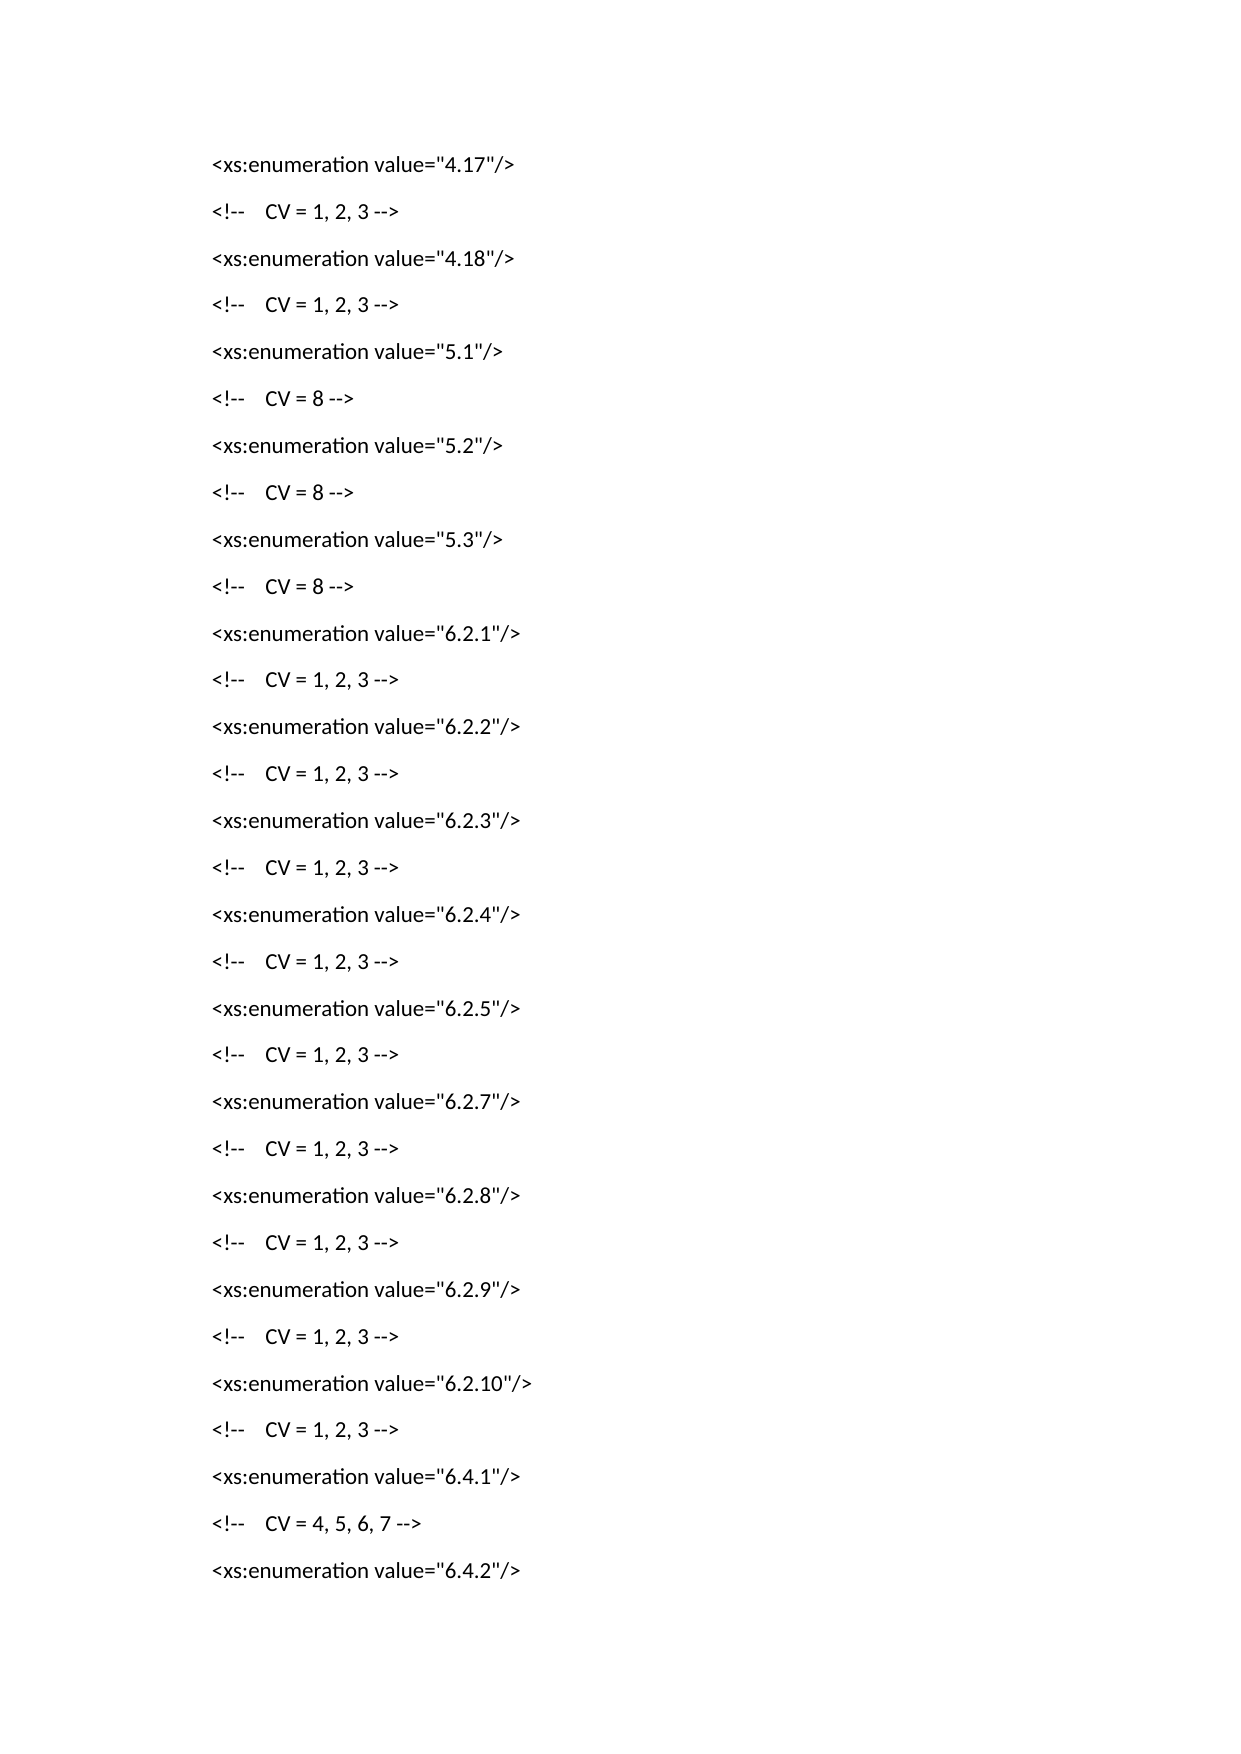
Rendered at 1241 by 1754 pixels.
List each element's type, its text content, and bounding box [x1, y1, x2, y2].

text <xs:enumeration value="6.2.4"/> [150, 900, 1090, 928]
text <xs:enumeration value="6.2.2"/> [150, 712, 1090, 741]
text <!-- CV = 1, 2, 3 --> [150, 1134, 1090, 1162]
text <!-- CV = 8 --> [150, 384, 1090, 412]
text <!-- CV = 1, 2, 3 --> [150, 853, 1090, 881]
text <!-- CV = 4, 5, 6, 7 --> [150, 1509, 1090, 1537]
text <xs:enumeration value="5.2"/> [150, 431, 1090, 459]
text <!-- CV = 1, 2, 3 --> [150, 666, 1090, 694]
text <xs:enumeration value="6.2.1"/> [150, 619, 1090, 647]
text <!-- CV = 1, 2, 3 --> [150, 1228, 1090, 1256]
text <!-- CV = 8 --> [150, 572, 1090, 600]
text <!-- CV = 1, 2, 3 --> [150, 1322, 1090, 1350]
text <xs:enumeration value="4.18"/> [150, 244, 1090, 272]
text <!-- CV = 1, 2, 3 --> [150, 759, 1090, 787]
text <xs:enumeration value="6.2.10"/> [150, 1369, 1090, 1397]
text <xs:enumeration value="6.2.9"/> [150, 1275, 1090, 1303]
text <!-- CV = 1, 2, 3 --> [150, 197, 1090, 225]
text <xs:enumeration value="6.2.5"/> [150, 994, 1090, 1022]
text <!-- CV = 1, 2, 3 --> [150, 291, 1090, 319]
text <xs:enumeration value="4.17"/> [150, 150, 1090, 178]
text <xs:enumeration value="6.4.1"/> [150, 1462, 1090, 1491]
text <!-- CV = 1, 2, 3 --> [150, 947, 1090, 975]
text <xs:enumeration value="6.4.2"/> [150, 1556, 1090, 1584]
text <!-- CV = 8 --> [150, 478, 1090, 506]
text <!-- CV = 1, 2, 3 --> [150, 1041, 1090, 1069]
text <xs:enumeration value="5.3"/> [150, 525, 1090, 553]
text <!-- CV = 1, 2, 3 --> [150, 1416, 1090, 1444]
text <xs:enumeration value="6.2.8"/> [150, 1181, 1090, 1209]
text <xs:enumeration value="6.2.7"/> [150, 1087, 1090, 1116]
text <xs:enumeration value="6.2.3"/> [150, 806, 1090, 834]
text <xs:enumeration value="5.1"/> [150, 337, 1090, 366]
